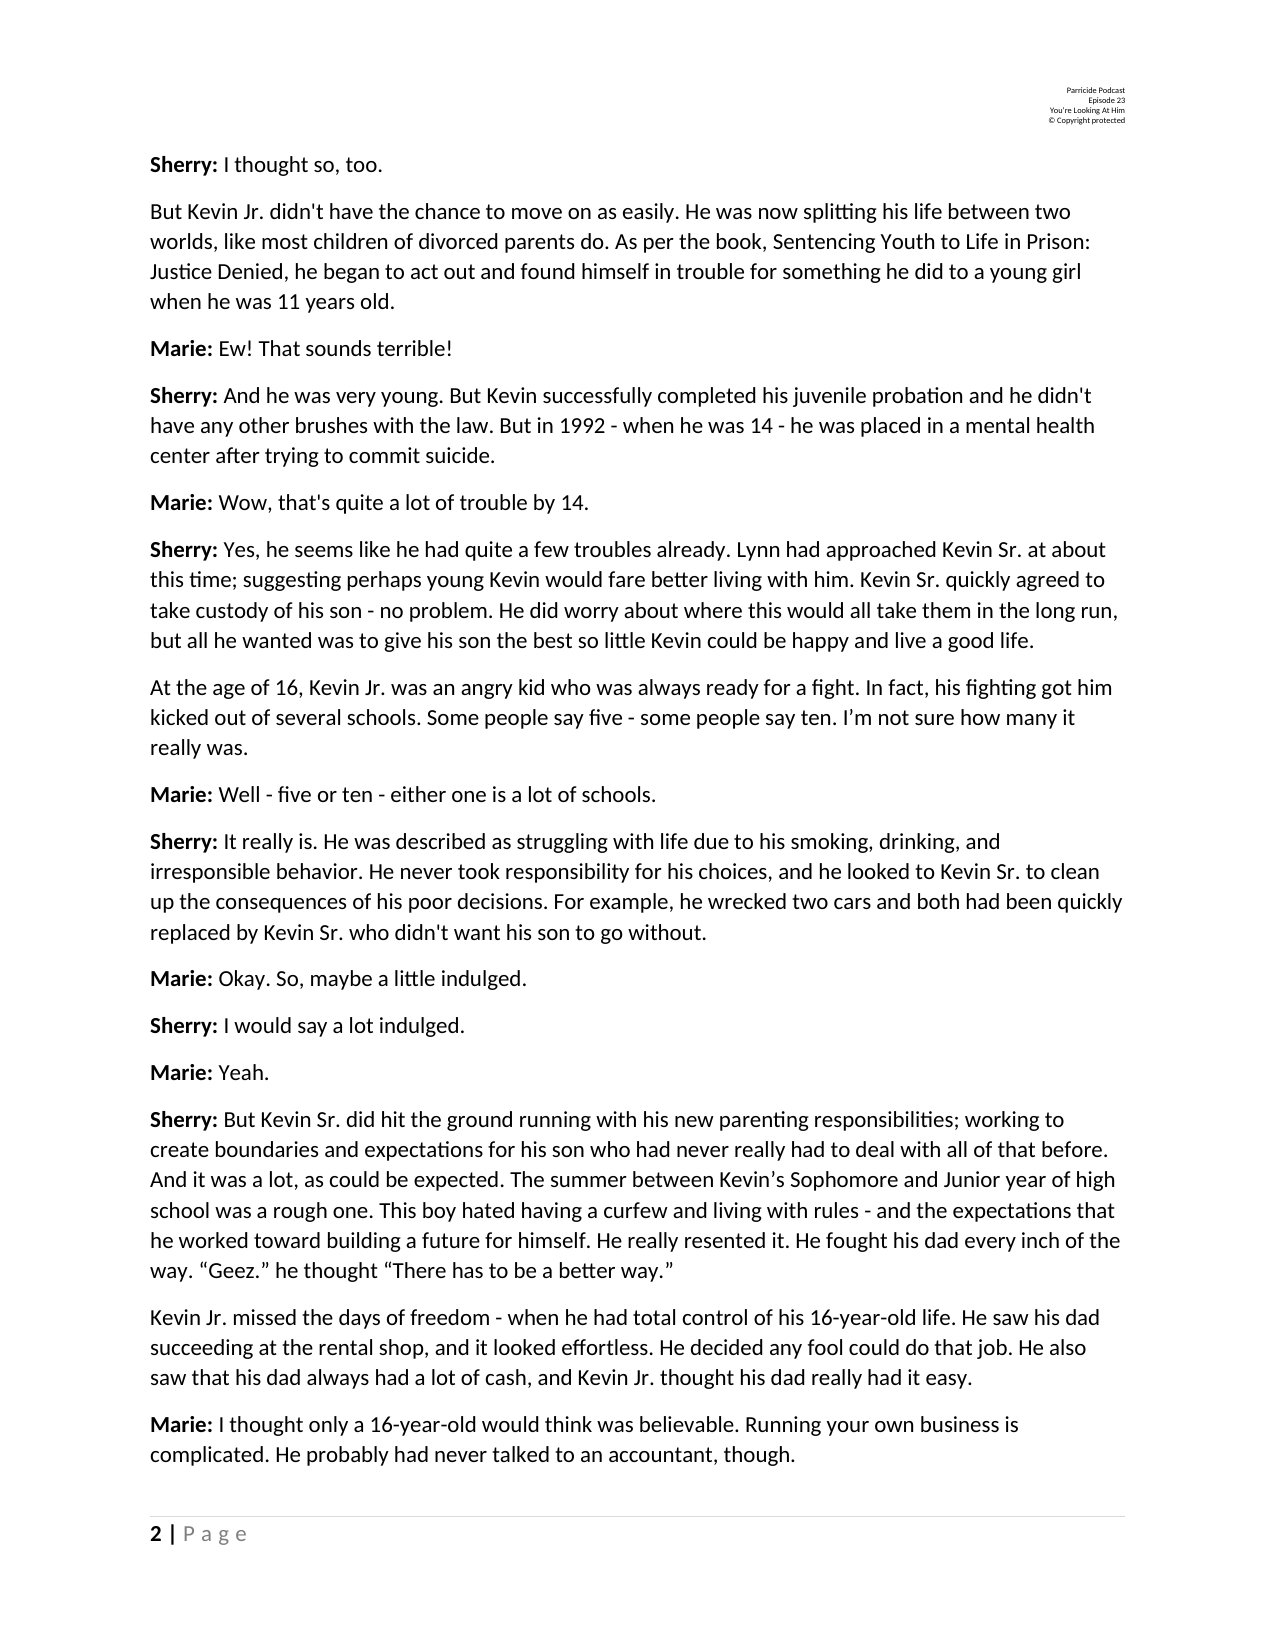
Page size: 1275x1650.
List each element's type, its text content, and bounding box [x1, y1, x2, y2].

text Marie: I thought only a 16-year-old would think was believable. Running your own business is complicated. He probably had never talked to an accountant, though. [150, 1410, 1125, 1469]
text Marie: Okay. So, maybe a little indulged. [150, 964, 1125, 993]
text Marie: Well - five or ten - either one is a lot of schools. [150, 780, 1125, 808]
text Sherry: But Kevin Sr. did hit the ground running with his new parenting responsibilities; working to create boundaries and expectations for his son who had never really had to deal with all of that before. And it was a lot, as could be expected. The summer between Kevin’s Sophomore and Junior year of high school was a rough one. This boy hated having a curfew and living with rules - and the expectations that he worked toward building a future for himself. He really resented it. He fought his dad every inch of the way. “Geez.” he thought “There has to be a better way.” [150, 1105, 1125, 1284]
text Sherry: I would say a lot indulged. [150, 1011, 1125, 1039]
text Sherry: It really is. He was described as struggling with life due to his smoking, drinking, and irresponsible behavior. He never took responsibility for his choices, and he looked to Kevin Sr. to clean up the consequences of his poor decisions. For example, he wrecked two cars and both had been quickly replaced by Kevin Sr. who didn't want his son to go without. [150, 827, 1125, 946]
text Sherry: I thought so, too. [150, 150, 1125, 178]
text Marie: Wow, that's quite a lot of trouble by 14. [150, 488, 1125, 517]
text Sherry: Yes, he seems like he had quite a few troubles already. Lynn had approached Kevin Sr. at about this time; suggesting perhaps young Kevin would fare better living with him. Kevin Sr. quickly agreed to take custody of his son - no problem. He did worry about where this would all take them in the long run, but all he wanted was to give his son the best so little Kevin could be happy and live a good life. [150, 535, 1125, 654]
text Sherry: And he was very young. But Kevin successfully completed his juvenile probation and he didn't have any other brushes with the law. But in 1992 - when he was 14 - he was placed in a mental health center after trying to commit suicide. [150, 381, 1125, 470]
text Marie: Yeah. [150, 1058, 1125, 1086]
text At the age of 16, Kevin Jr. was an angry kid who was always ready for a fight. In fact, his fighting got him kicked out of several schools. Some people say five - some people say ten. I’m not sure how many it really was. [150, 673, 1125, 761]
text But Kevin Jr. didn't have the chance to move on as easily. He was now splitting his life between two worlds, like most children of divorced parents do. As per the book, Sentencing Youth to Life in Prison: Justice Denied, he began to act out and found himself in trouble for something he did to a young girl when he was 11 years old. [150, 197, 1125, 316]
text Kevin Jr. missed the days of freedom - when he had total control of his 16-year-old life. He saw his dad succeeding at the rental shop, and it looked effortless. He decided any fool could do that job. He also saw that his dad always had a lot of cash, and Kevin Jr. thought his dad really had it easy. [150, 1303, 1125, 1392]
text Marie: Ew! That sounds terrible! [150, 334, 1125, 362]
